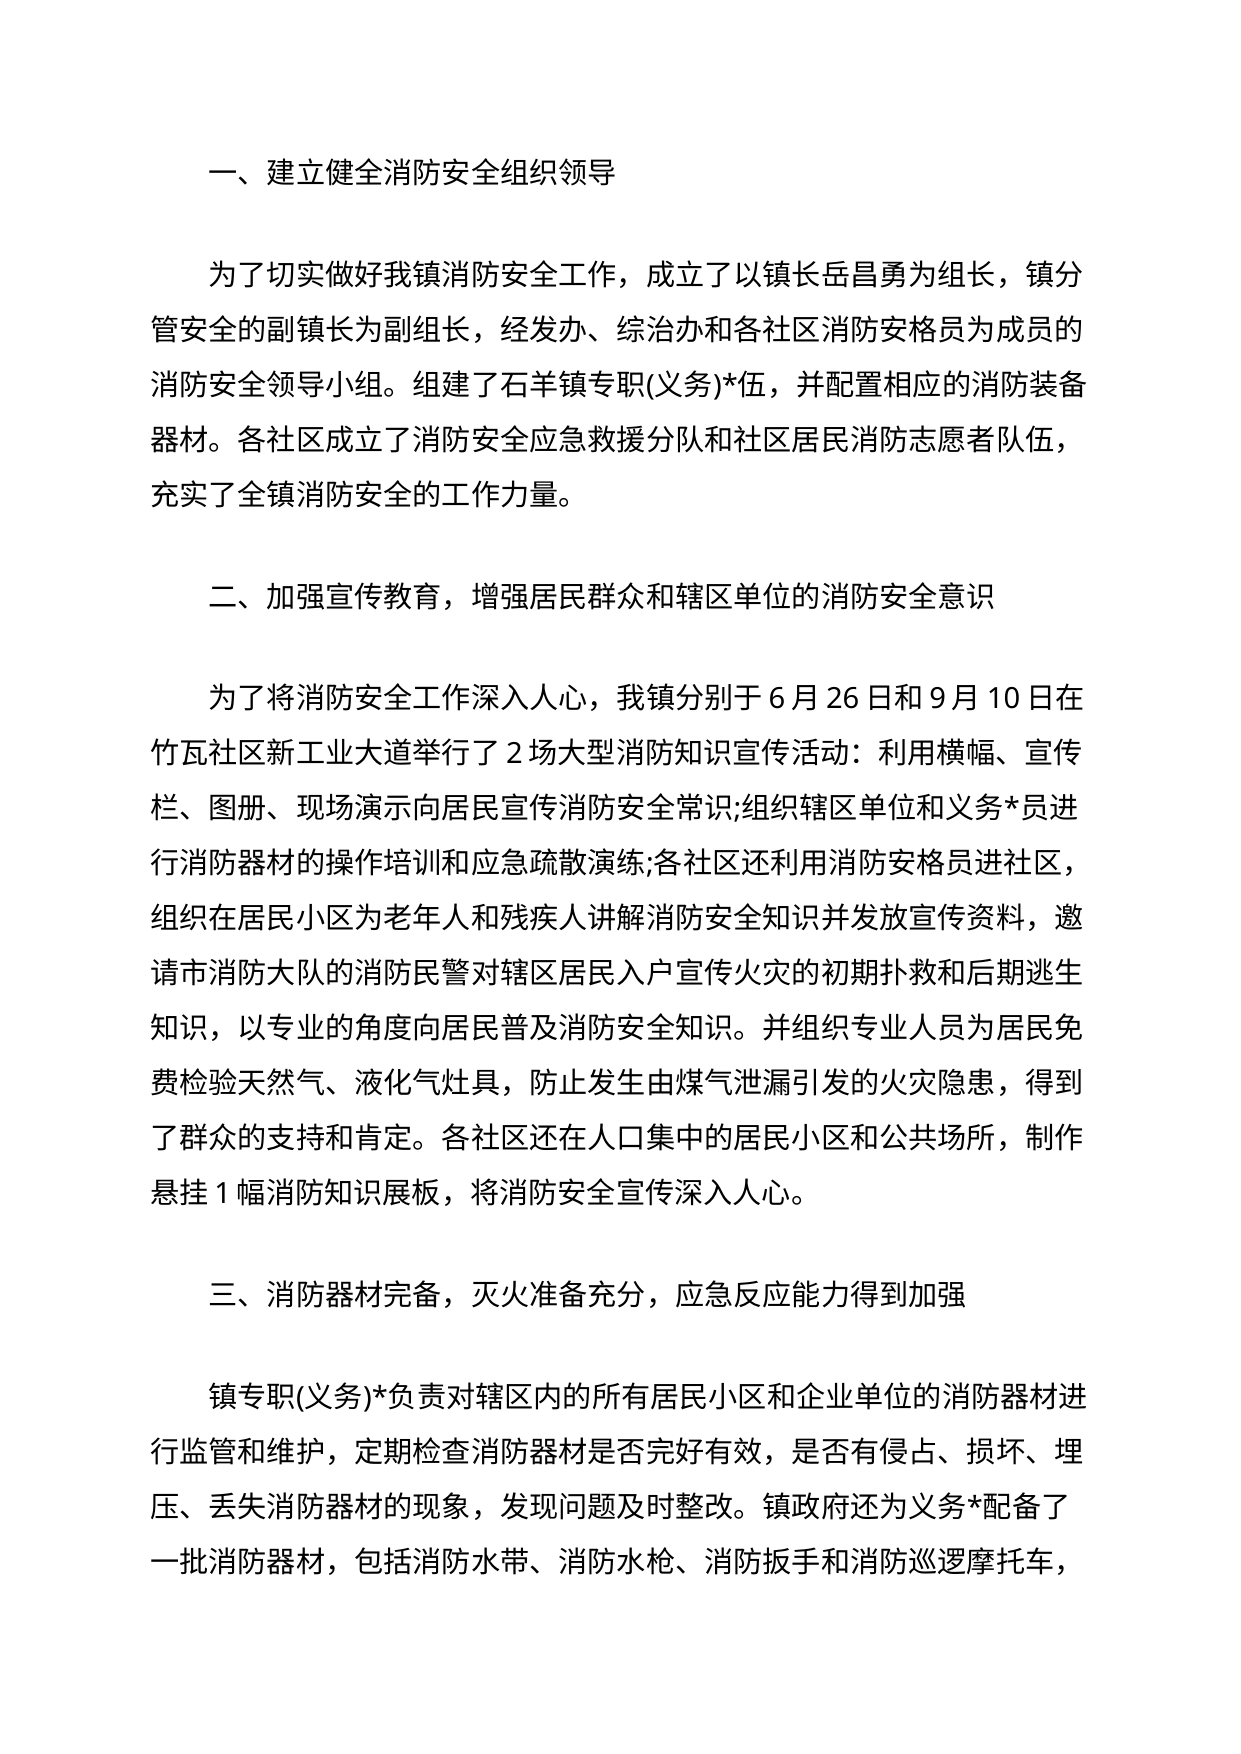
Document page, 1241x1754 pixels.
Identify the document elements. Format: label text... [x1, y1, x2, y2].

text 为了切实做好我镇消防安全工作，成立了以镇长岳昌勇为组长，镇分管安全的副镇长为副组长，经发办、综治办和各社区消防安格员为成员的消防安全领导小组。组建了石羊镇专职(义务)*伍，并配置相应的消防装备器材。各社区成立了消防安全应急救援分队和社区居民消防志愿者队伍，充实了全镇消防安全的工作力量。 [150, 252, 1090, 514]
text 三、消防器材完备，灭火准备充分，应急反应能力得到加强 [150, 1271, 1090, 1314]
text 一、建立健全消防安全组织领导 [150, 150, 1090, 192]
text 为了将消防安全工作深入人心，我镇分别于6月26日和9月10日在竹瓦社区新工业大道举行了2场大型消防知识宣传活动：利用横幅、宣传栏、图册、现场演示向居民宣传消防安全常识;组织辖区单位和义务*员进行消防器材的操作培训和应急疏散演练;各社区还利用消防安格员进社区，组织在居民小区为老年人和残疾人讲解消防安全知识并发放宣传资料，邀请市消防大队的消防民警对辖区居民入户宣传火灾的初期扑救和后期逃生知识，以专业的角度向居民普及消防安全知识。并组织专业人员为居民免费检验天然气、液化气灶具，防止发生由煤气泄漏引发的火灾隐患，得到了群众的支持和肯定。各社区还在人口集中的居民小区和公共场所，制作悬挂1幅消防知识展板，将消防安全宣传深入人心。 [150, 675, 1090, 1212]
text 二、加强宣传教育，增强居民群众和辖区单位的消防安全意识 [150, 573, 1090, 616]
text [150, 1373, 1090, 1580]
